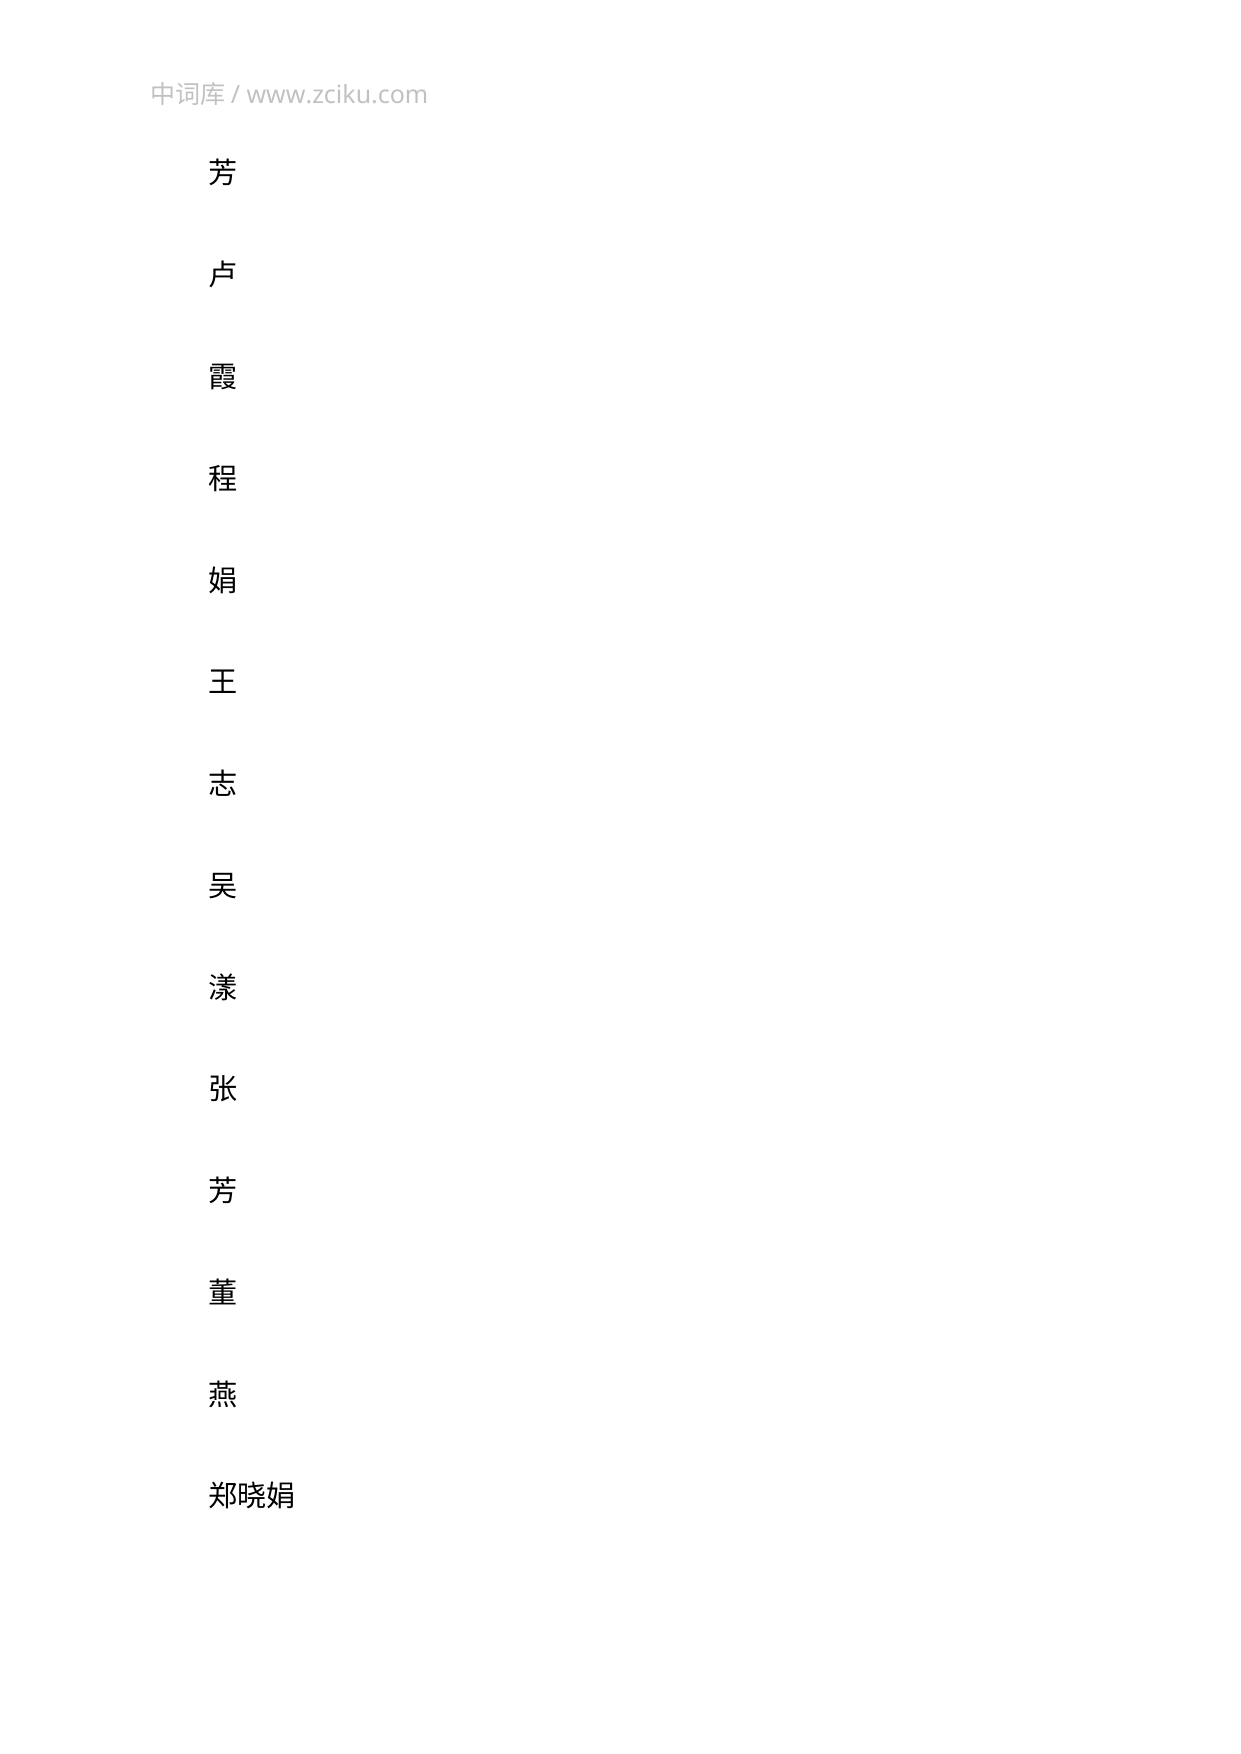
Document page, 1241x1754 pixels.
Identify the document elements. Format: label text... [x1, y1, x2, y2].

text 吴 [150, 862, 1090, 905]
text 漾 [150, 964, 1090, 1006]
text 娟 [150, 557, 1090, 599]
text 郑晓娟 [150, 1473, 1090, 1515]
text 志 [150, 761, 1090, 803]
text 董 [150, 1269, 1090, 1312]
text 卢 [150, 252, 1090, 294]
text 王 [150, 659, 1090, 701]
text 燕 [150, 1371, 1090, 1413]
text 霞 [150, 353, 1090, 396]
text 程 [150, 455, 1090, 498]
text 芳 [150, 1168, 1090, 1210]
text 张 [150, 1066, 1090, 1108]
text 芳 [150, 150, 1090, 192]
